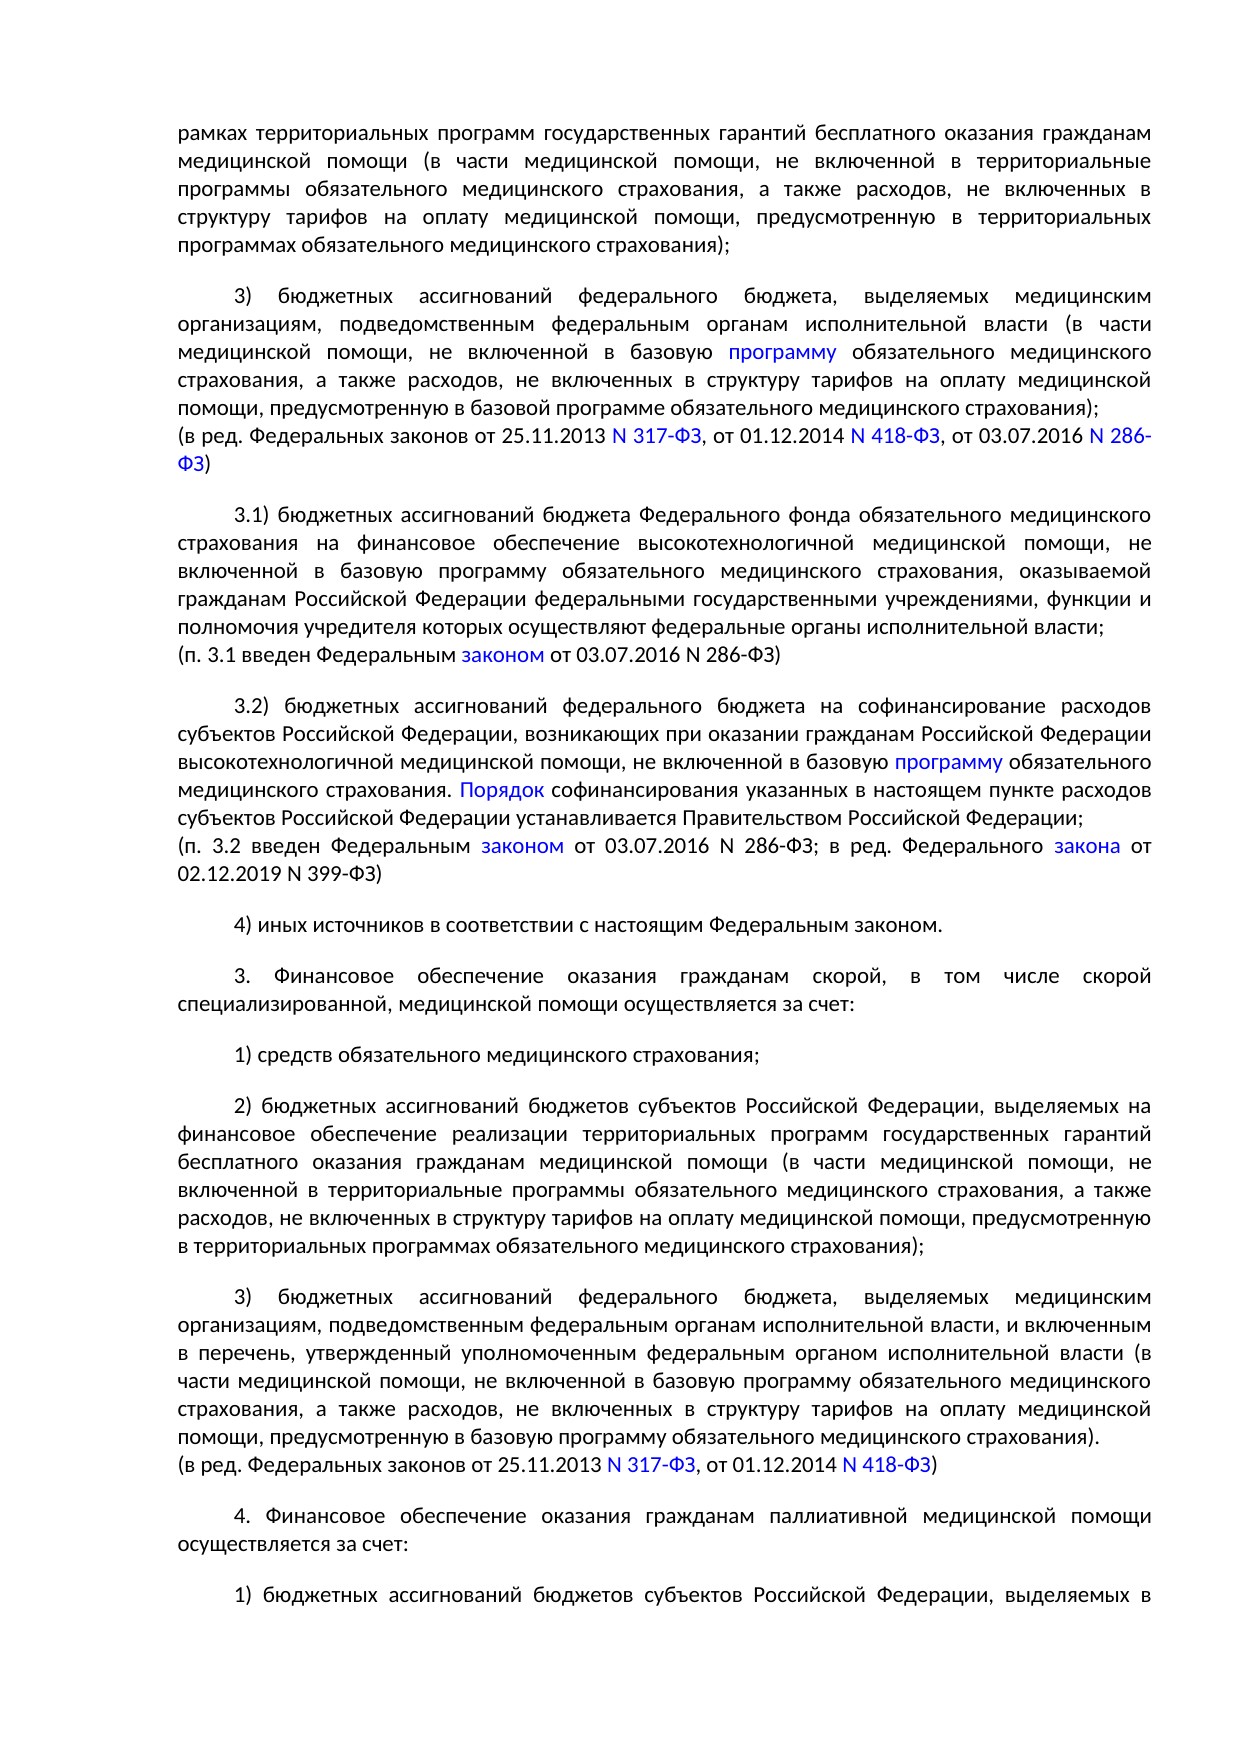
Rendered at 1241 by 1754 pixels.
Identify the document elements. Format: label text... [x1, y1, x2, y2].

text (в ред. Федеральных законов от 25.11.2013 N 317-ФЗ, от 01.12.2014 N 418-ФЗ, от 03.07.2016 N 286-ФЗ) [177, 421, 1152, 477]
text 2) бюджетных ассигнований бюджетов субъектов Российской Федерации, выделяемых на финансовое обеспечение реализации территориальных программ государственных гарантий бесплатного оказания гражданам медицинской помощи (в части медицинской помощи, не включенной в территориальные программы обязательного медицинского страхования, а также расходов, не включенных в структуру тарифов на оплату медицинской помощи, предусмотренную в территориальных программах обязательного медицинского страхования); [177, 1091, 1152, 1259]
text 4. Финансовое обеспечение оказания гражданам паллиативной медицинской помощи осуществляется за счет: [177, 1501, 1152, 1557]
text 3) бюджетных ассигнований федерального бюджета, выделяемых медицинским организациям, подведомственным федеральным органам исполнительной власти (в части медицинской помощи, не включенной в базовую программу обязательного медицинского страхования, а также расходов, не включенных в структуру тарифов на оплату медицинской помощи, предусмотренную в базовой программе обязательного медицинского страхования); [177, 281, 1152, 421]
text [177, 1580, 1152, 1608]
text 3.1) бюджетных ассигнований бюджета Федерального фонда обязательного медицинского страхования на финансовое обеспечение высокотехнологичной медицинской помощи, не включенной в базовую программу обязательного медицинского страхования, оказываемой гражданам Российской Федерации федеральными государственными учреждениями, функции и полномочия учредителя которых осуществляют федеральные органы исполнительной власти; [177, 500, 1152, 640]
text 4) иных источников в соответствии с настоящим Федеральным законом. [177, 910, 1152, 938]
text 3.2) бюджетных ассигнований федерального бюджета на софинансирование расходов субъектов Российской Федерации, возникающих при оказании гражданам Российской Федерации высокотехнологичной медицинской помощи, не включенной в базовую программу обязательного медицинского страхования. Порядок софинансирования указанных в настоящем пункте расходов субъектов Российской Федерации устанавливается Правительством Российской Федерации; [177, 691, 1152, 831]
text 3. Финансовое обеспечение оказания гражданам скорой, в том числе скорой специализированной, медицинской помощи осуществляется за счет: [177, 961, 1152, 1017]
text 3) бюджетных ассигнований федерального бюджета, выделяемых медицинским организациям, подведомственным федеральным органам исполнительной власти, и включенным в перечень, утвержденный уполномоченным федеральным органом исполнительной власти (в части медицинской помощи, не включенной в базовую программу обязательного медицинского страхования, а также расходов, не включенных в структуру тарифов на оплату медицинской помощи, предусмотренную в базовую программу обязательного медицинского страхования). [177, 1282, 1152, 1450]
text (в ред. Федеральных законов от 25.11.2013 N 317-ФЗ, от 01.12.2014 N 418-ФЗ) [177, 1450, 1152, 1478]
text (п. 3.2 введен Федеральным законом от 03.07.2016 N 286-ФЗ; в ред. Федерального закона от 02.12.2019 N 399-ФЗ) [177, 831, 1152, 887]
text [177, 118, 1152, 258]
text 1) средств обязательного медицинского страхования; [177, 1040, 1152, 1068]
text (п. 3.1 введен Федеральным законом от 03.07.2016 N 286-ФЗ) [177, 640, 1152, 668]
